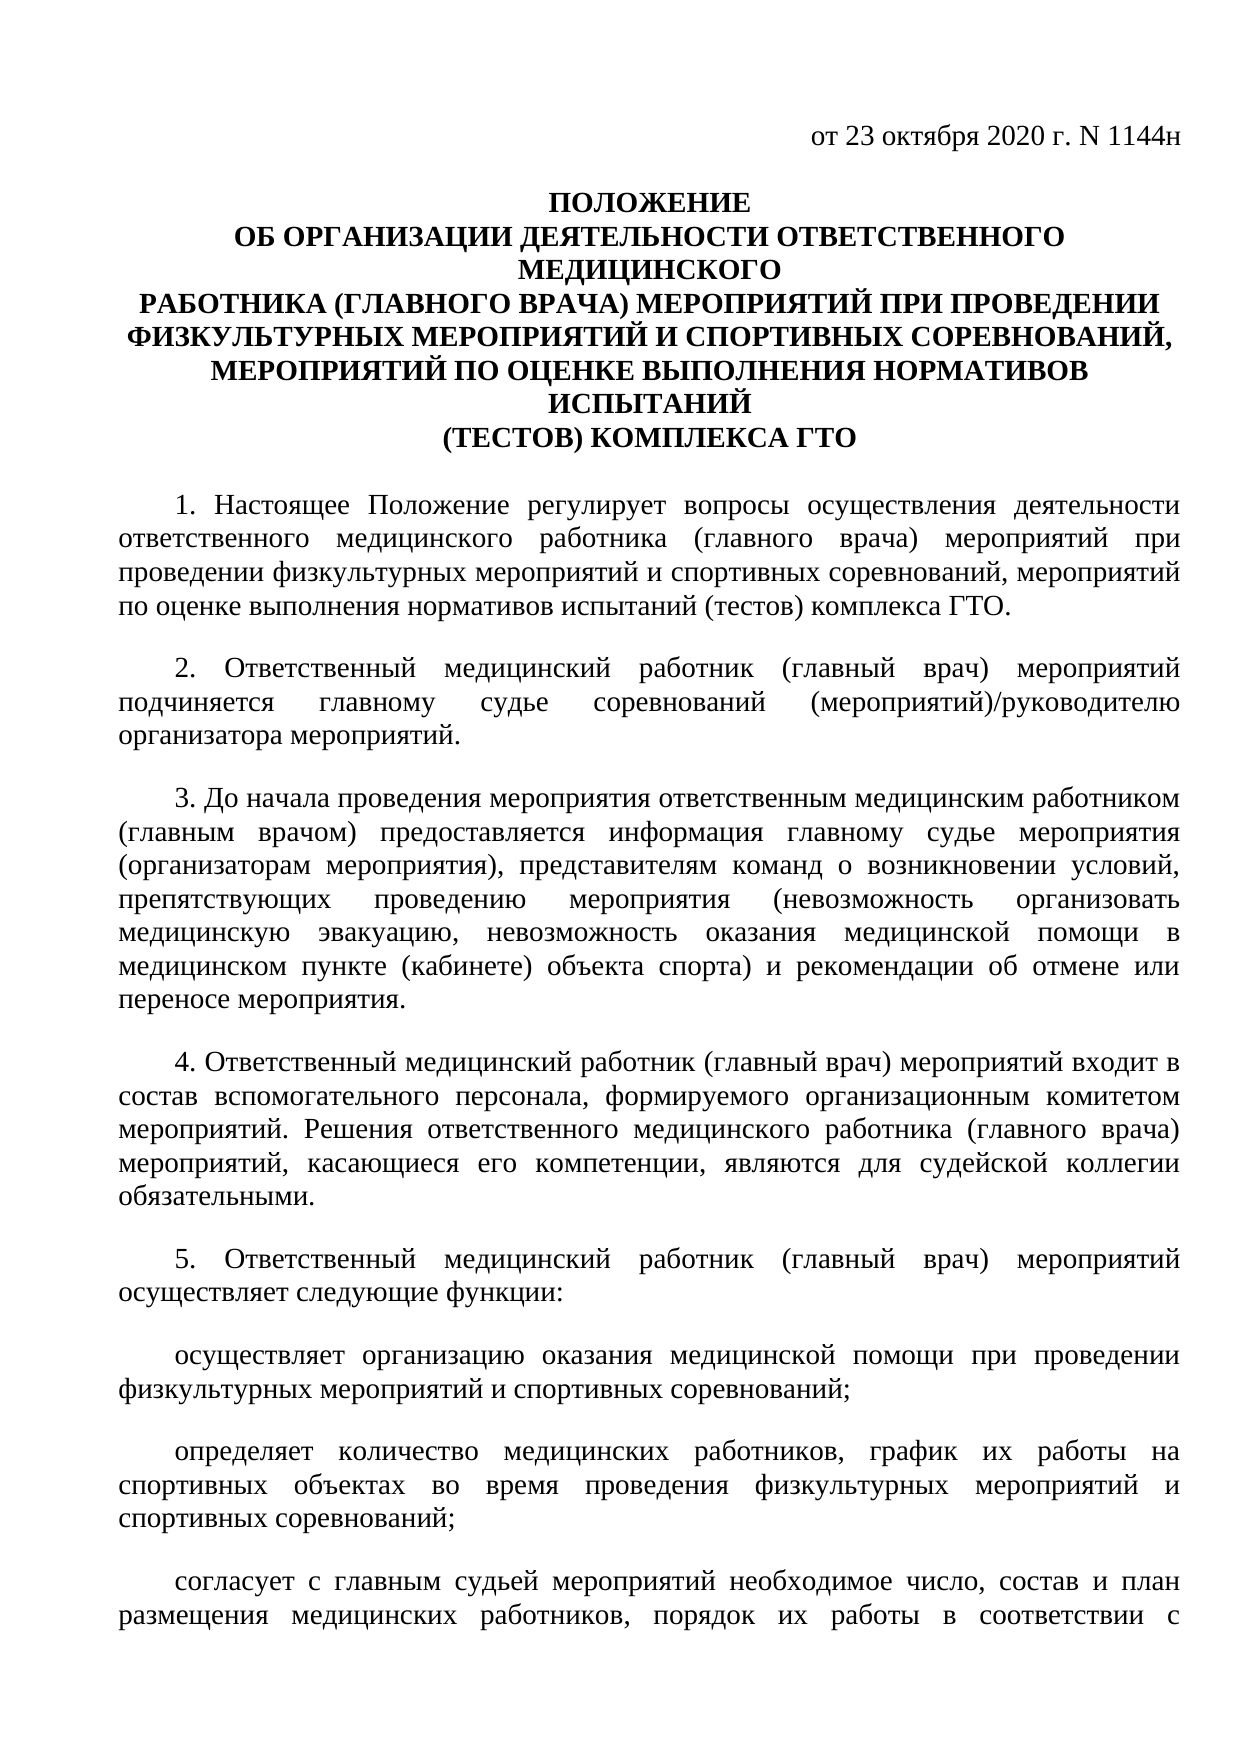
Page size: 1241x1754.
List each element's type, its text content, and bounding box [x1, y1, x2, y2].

text от 23 октября 2020 г. N 1144н [118, 118, 1181, 152]
title ОБ ОРГАНИЗАЦИИ ДЕЯТЕЛЬНОСТИ ОТВЕТСТВЕННОГО МЕДИЦИНСКОГО [118, 219, 1181, 286]
text 4. Ответственный медицинский работник (главный врач) мероприятий входит в состав вспомогательного персонала, формируемого организационным комитетом мероприятий. Решения ответственного медицинского работника (главного врача) мероприятий, касающиеся его компетенции, являются для судейской коллегии обязательными. [118, 1044, 1181, 1212]
title МЕРОПРИЯТИЙ ПО ОЦЕНКЕ ВЫПОЛНЕНИЯ НОРМАТИВОВ ИСПЫТАНИЙ [118, 353, 1181, 420]
text 1. Настоящее Положение регулирует вопросы осуществления деятельности ответственного медицинского работника (главного врача) мероприятий при проведении физкультурных мероприятий и спортивных соревнований, мероприятий по оценке выполнения нормативов испытаний (тестов) комплекса ГТО. [118, 487, 1181, 621]
title (ТЕСТОВ) КОМПЛЕКСА ГТО [118, 420, 1181, 453]
title ФИЗКУЛЬТУРНЫХ МЕРОПРИЯТИЙ И СПОРТИВНЫХ СОРЕВНОВАНИЙ, [118, 319, 1181, 353]
text определяет количество медицинских работников, график их работы на спортивных объектах во время проведения физкультурных мероприятий и спортивных соревнований; [118, 1433, 1181, 1534]
text 2. Ответственный медицинский работник (главный врач) мероприятий подчиняется главному судье соревнований (мероприятий)/руководителю организатора мероприятий. [118, 650, 1181, 751]
text 3. До начала проведения мероприятия ответственным медицинским работником (главным врачом) предоставляется информация главному судье мероприятия (организаторам мероприятия), представителям команд о возникновении условий, препятствующих проведению мероприятия (невозможность организовать медицинскую эвакуацию, невозможность оказания медицинской помощи в медицинском пункте (кабинете) объекта спорта) и рекомендации об отмене или переносе мероприятия. [118, 780, 1181, 1015]
text осуществляет организацию оказания медицинской помощи при проведении физкультурных мероприятий и спортивных соревнований; [118, 1337, 1181, 1404]
title ПОЛОЖЕНИЕ [118, 185, 1181, 219]
title РАБОТНИКА (ГЛАВНОГО ВРАЧА) МЕРОПРИЯТИЙ ПРИ ПРОВЕДЕНИИ [118, 286, 1181, 319]
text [118, 1563, 1181, 1630]
text 5. Ответственный медицинский работник (главный врач) мероприятий осуществляет следующие функции: [118, 1241, 1181, 1308]
